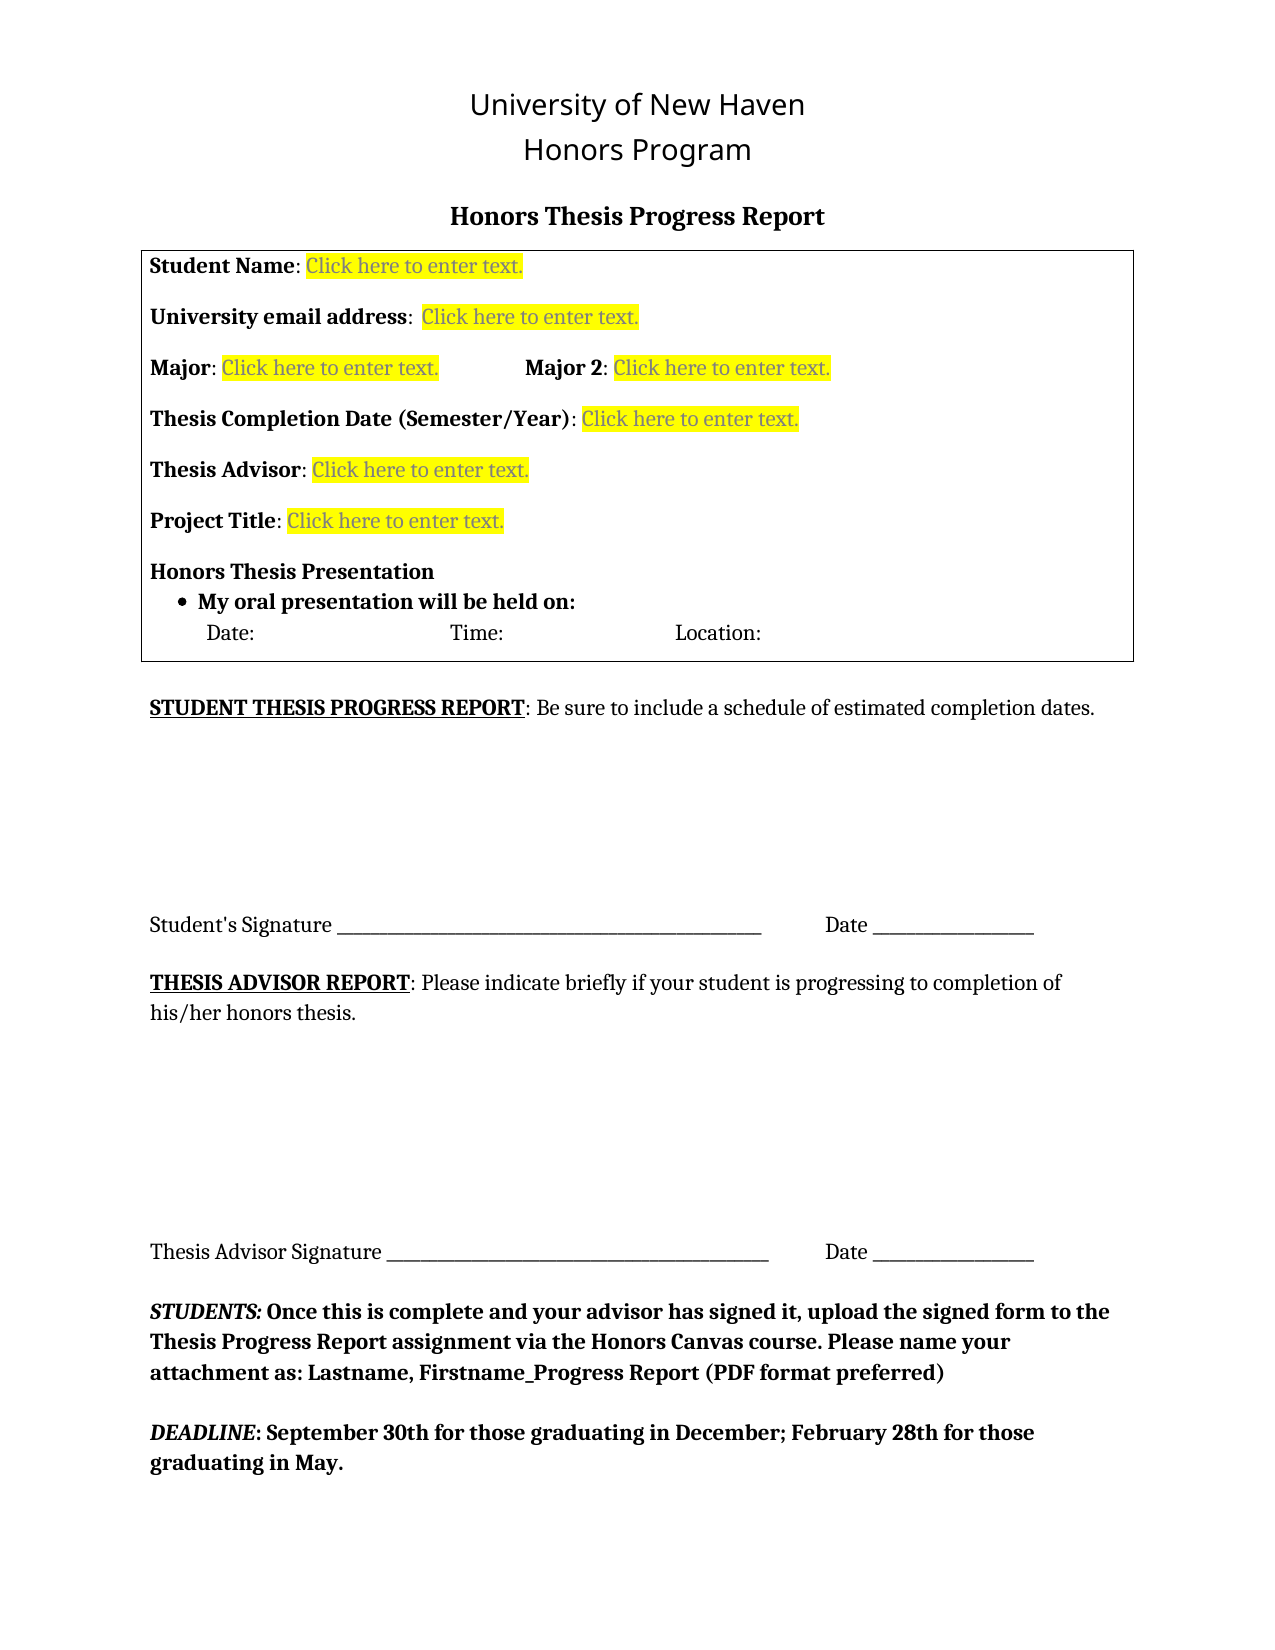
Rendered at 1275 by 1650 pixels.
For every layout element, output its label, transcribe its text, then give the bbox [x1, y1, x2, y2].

text Honors Thesis Presentation [142, 556, 1133, 585]
text STUDENT THESIS PROGRESS REPORT: Be sure to include a schedule of estimated completion dates. [150, 694, 1125, 721]
text Thesis Advisor: [142, 454, 1133, 483]
text My oral presentation will be held on: [142, 586, 1133, 615]
text Major: Major 2: [142, 352, 1133, 381]
text Honors Thesis Progress Report [150, 201, 1125, 232]
text Thesis Completion Date (Semester/Year): [142, 403, 1133, 432]
text University of New Haven [150, 84, 1125, 124]
text Project Title: [142, 505, 1133, 534]
text Thesis Advisor Signature _____________________________________________ Date ___________________ [150, 1238, 1125, 1265]
text THESIS ADVISOR REPORT: Please indicate briefly if your student is progressing to completion of his/her honors thesis. [150, 969, 1125, 1026]
text Student's Signature __________________________________________________ Date ___________________ [150, 912, 1125, 938]
text University email address: [142, 301, 1133, 330]
text Honors Program [150, 129, 1125, 169]
text STUDENTS: Once this is complete and your advisor has signed it, upload the signed form to the Thesis Progress Report assignment via the Honors Canvas course. Please name your attachment as: Lastname, Firstname_Progress Report (PDF format preferred) [150, 1299, 1125, 1386]
text Student Name: [142, 251, 1133, 279]
text DEADLINE: September 30th for those graduating in December; February 28th for those graduating in May. [150, 1420, 1125, 1476]
